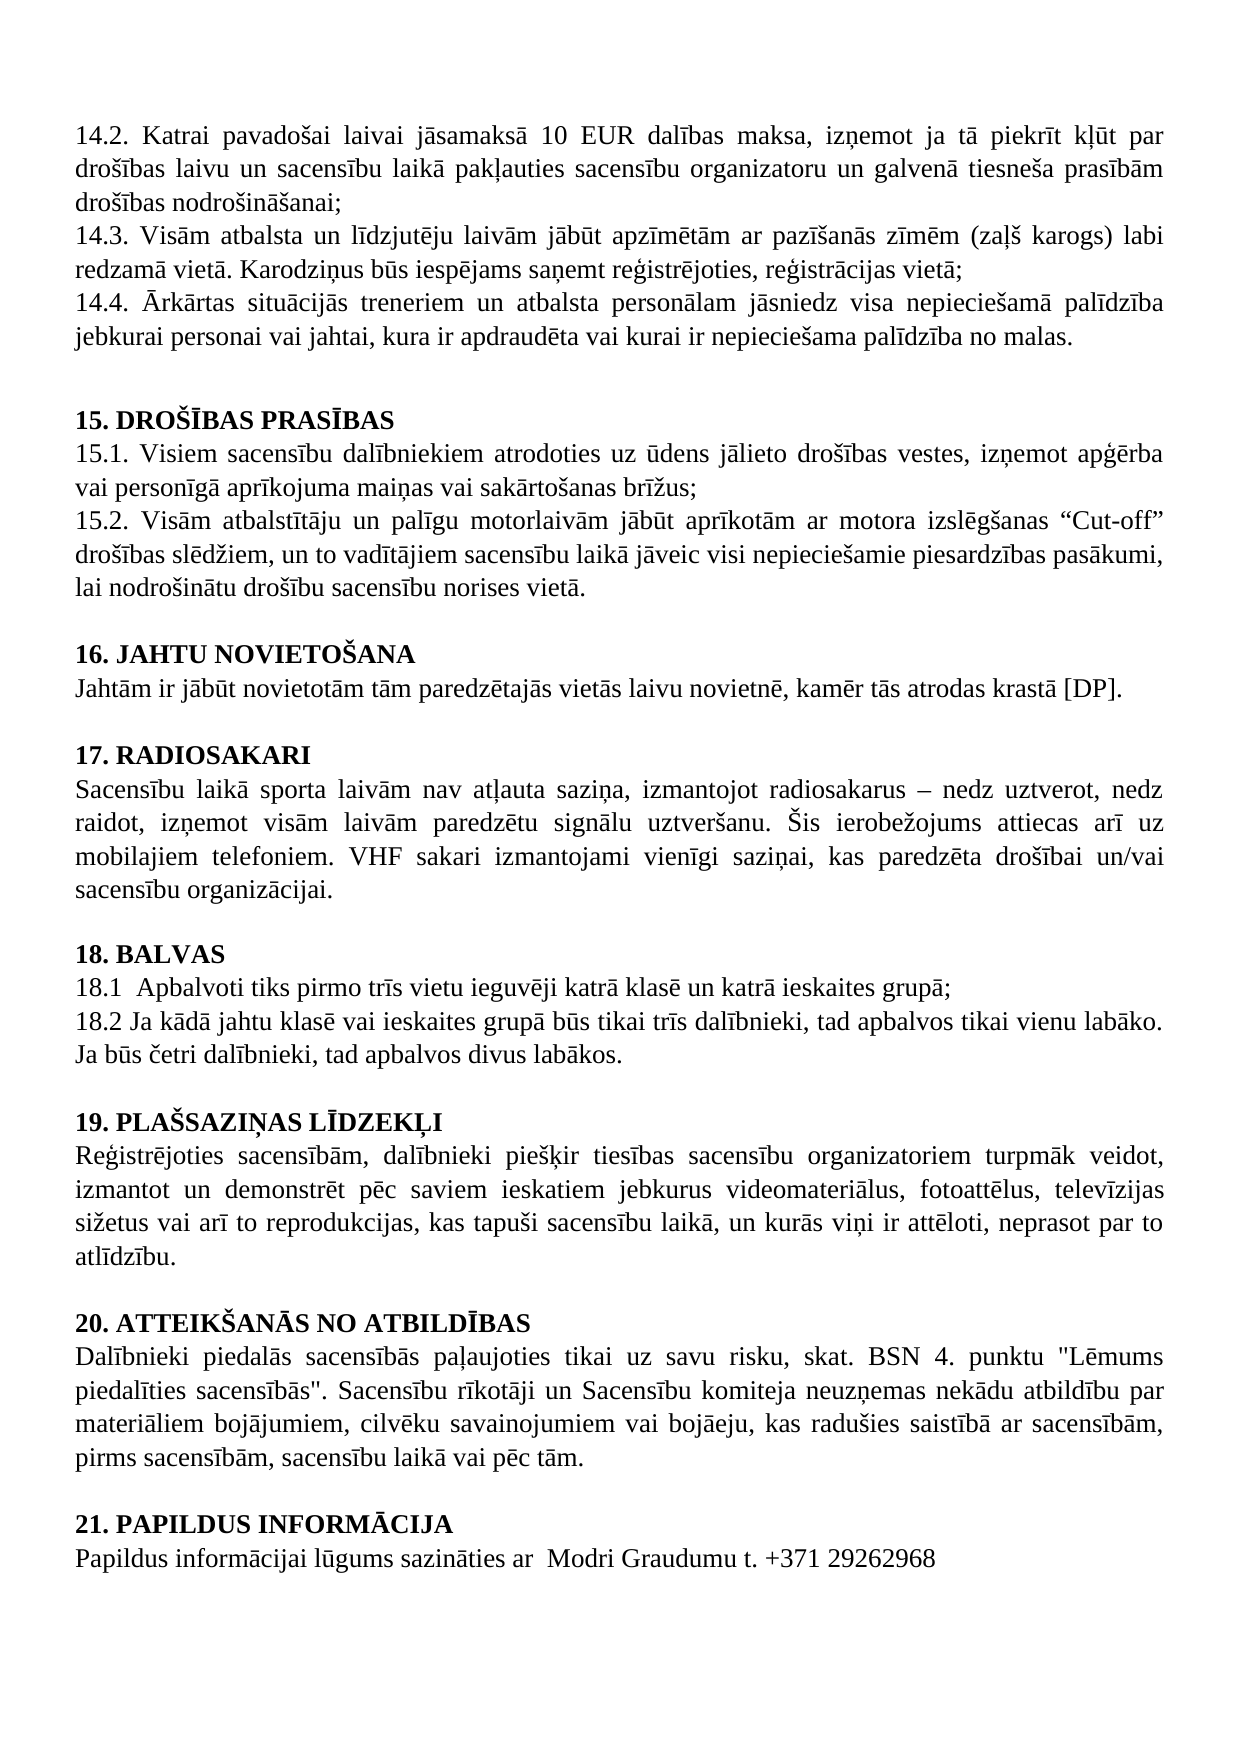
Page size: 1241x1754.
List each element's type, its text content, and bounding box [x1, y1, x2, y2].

text 18. BALVAS [75, 938, 1165, 969]
text 18.2 Ja kādā jahtu klasē vai ieskaites grupā būs tikai trīs dalībnieki, tad apbalvos tikai vienu labāko. Ja būs četri dalībnieki, tad apbalvos divus labākos. [75, 1005, 1165, 1070]
text 14.2. Katrai pavadošai laivai jāsamaksā 10 EUR dalības maksa, izņemot ja tā piekrīt kļūt par drošības laivu un sacensību laikā pakļauties sacensību organizatoru un galvenā tiesneša prasībām drošības nodrošināšanai; [75, 119, 1165, 217]
text Jahtām ir jābūt novietotām tām paredzētajās vietās laivu novietnē, kamēr tās atrodas krastā [DP]. [75, 672, 1165, 703]
text Reģistrējoties sacensībām, dalībnieki piešķir tiesības sacensību organizatoriem turpmāk veidot, izmantot un demonstrēt pēc saviem ieskatiem jebkurus videomateriālus, fotoattēlus, televīzijas sižetus vai arī to reprodukcijas, kas tapuši sacensību laikā, un kurās viņi ir attēloti, neprasot par to atlīdzību. [75, 1139, 1165, 1271]
text 16. JAHTU NOVIETOŠANA [75, 638, 1165, 670]
text 17. RADIOSAKARI [75, 739, 1165, 770]
text 21. PAPILDUS INFORMĀCIJA [75, 1508, 1165, 1539]
text Papildus informācijai lūgums sazināties ar Modri Graudumu t. +371 29262968 [75, 1542, 1165, 1573]
text Sacensību laikā sporta laivām nav atļauta saziņa, izmantojot radiosakarus – nedz uztverot, nedz raidot, izņemot visām laivām paredzētu signālu uztveršanu. Šis ierobežojums attiecas arī uz mobilajiem telefoniem. VHF sakari izmantojami vienīgi saziņai, kas paredzēta drošībai un/vai sacensību organizācijai. [75, 773, 1165, 904]
text 15.2. Visām atbalstītāju un palīgu motorlaivām jābūt aprīkotām ar motora izslēgšanas “Cut-off” drošības slēdžiem, un to vadītājiem sacensību laikā jāveic visi nepieciešamie piesardzības pasākumi, lai nodrošinātu drošību sacensību norises vietā. [75, 504, 1165, 603]
text 19. PLAŠSAZIŅAS LĪDZEKĻI [75, 1106, 1165, 1137]
text 20. ATTEIKŠANĀS NO ATBILDĪBAS [75, 1307, 1165, 1338]
text 14.3. Visām atbalsta un līdzjutēju laivām jābūt apzīmētām ar pazīšanās zīmēm (zaļš karogs) labi redzamā vietā. Karodziņus būs iespējams saņemt reģistrējoties, reģistrācijas vietā; [75, 219, 1165, 284]
text 14.4. Ārkārtas situācijās treneriem un atbalsta personālam jāsniedz visa nepieciešamā palīdzība jebkurai personai vai jahtai, kura ir apdraudēta vai kurai ir nepieciešama palīdzība no malas. [75, 286, 1165, 351]
text 18.1 Apbalvoti tiks pirmo trīs vietu ieguvēji katrā klasē un katrā ieskaites grupā; [75, 972, 1165, 1003]
text 15. DROŠĪBAS PRASĪBAS [75, 404, 1165, 435]
text Dalībnieki piedalās sacensībās paļaujoties tikai uz savu risku, skat. BSN 4. punktu "Lēmums piedalīties sacensībās". Sacensību rīkotāji un Sacensību komiteja neuzņemas nekādu atbildību par materiāliem bojājumiem, cilvēku savainojumiem vai bojāeju, kas radušies saistībā ar sacensībām, pirms sacensībām, sacensību laikā vai pēc tām. [75, 1341, 1165, 1472]
text 15.1. Visiem sacensību dalībniekiem atrodoties uz ūdens jālieto drošības vestes, izņemot apģērba vai personīgā aprīkojuma maiņas vai sakārtošanas brīžus; [75, 437, 1165, 502]
